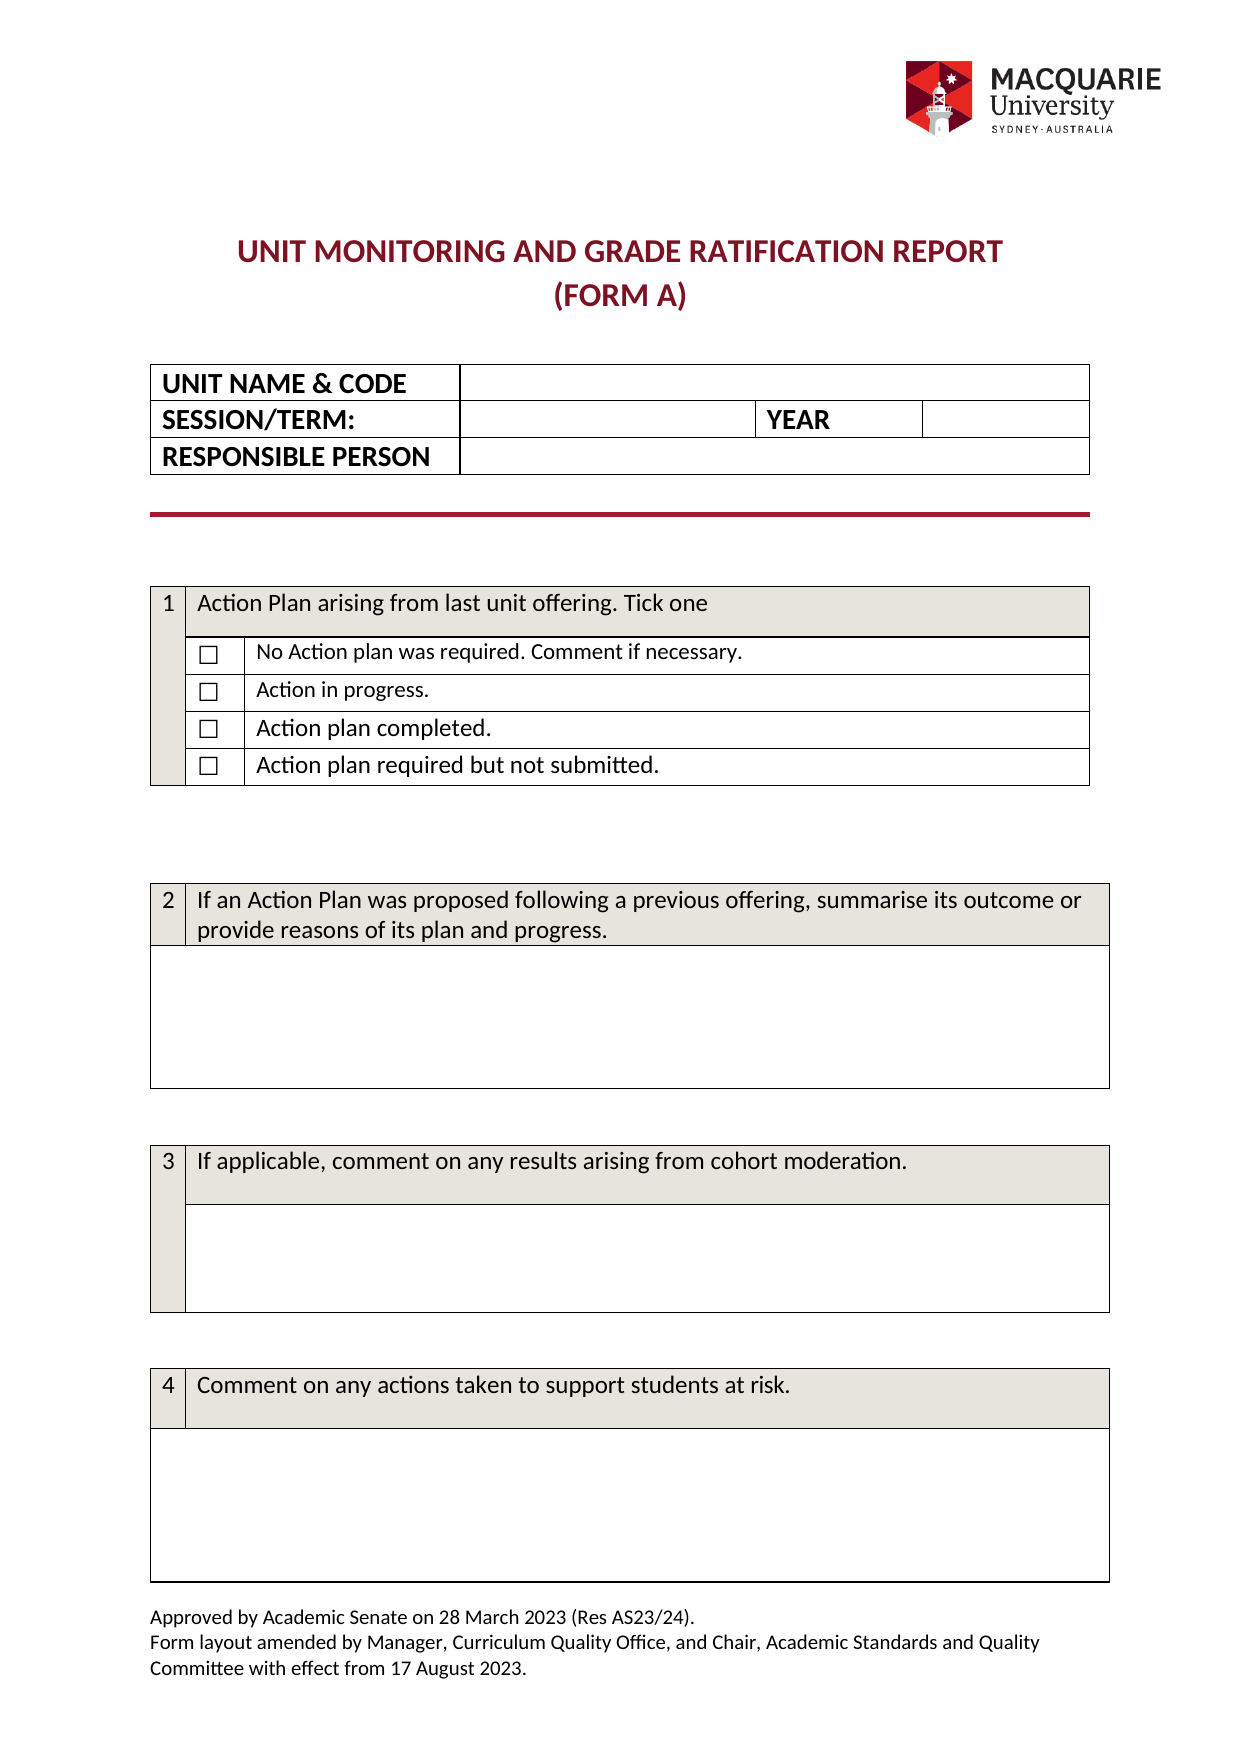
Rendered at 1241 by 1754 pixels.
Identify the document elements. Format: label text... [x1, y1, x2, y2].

table_header Comment on any actions taken to support students at risk. [186, 1369, 1109, 1428]
table_header 1 [151, 587, 185, 785]
table_cell [186, 638, 244, 674]
table_cell [186, 1205, 1109, 1312]
table_cell Action in progress. [245, 675, 1089, 711]
table_cell [461, 401, 755, 437]
table_cell [151, 1429, 1109, 1581]
table_header 4 [151, 1369, 185, 1428]
table_header If applicable, comment on any results arising from cohort moderation. [186, 1146, 1109, 1204]
table_cell YEAR [756, 401, 922, 437]
table_header Action Plan arising from last unit offering. Tick one [186, 587, 1089, 636]
table_header If an Action Plan was proposed following a previous offering, summarise its outcome or provide reasons of its plan and progress. [186, 884, 1109, 945]
text UNIT MONITORING AND GRADE RATIFICATION REPORT (FORM A) [150, 186, 1090, 345]
table_header 2 [151, 884, 185, 945]
table_cell [923, 401, 1089, 437]
table_cell [186, 712, 244, 748]
table_cell Action plan required but not submitted. [245, 749, 1089, 785]
table_cell [186, 675, 244, 711]
table_cell [186, 749, 244, 785]
table_header [461, 365, 1089, 400]
table_cell [461, 438, 1089, 474]
table_header UNIT NAME & CODE [151, 365, 459, 400]
table_cell SESSION/TERM: [151, 401, 459, 437]
table_cell Action plan completed. [245, 712, 1089, 748]
table_cell No Action plan was required. Comment if necessary. [245, 638, 1089, 674]
table_header 3 [151, 1146, 185, 1312]
table_cell [151, 946, 1109, 1088]
table_cell RESPONSIBLE PERSON [151, 438, 459, 474]
